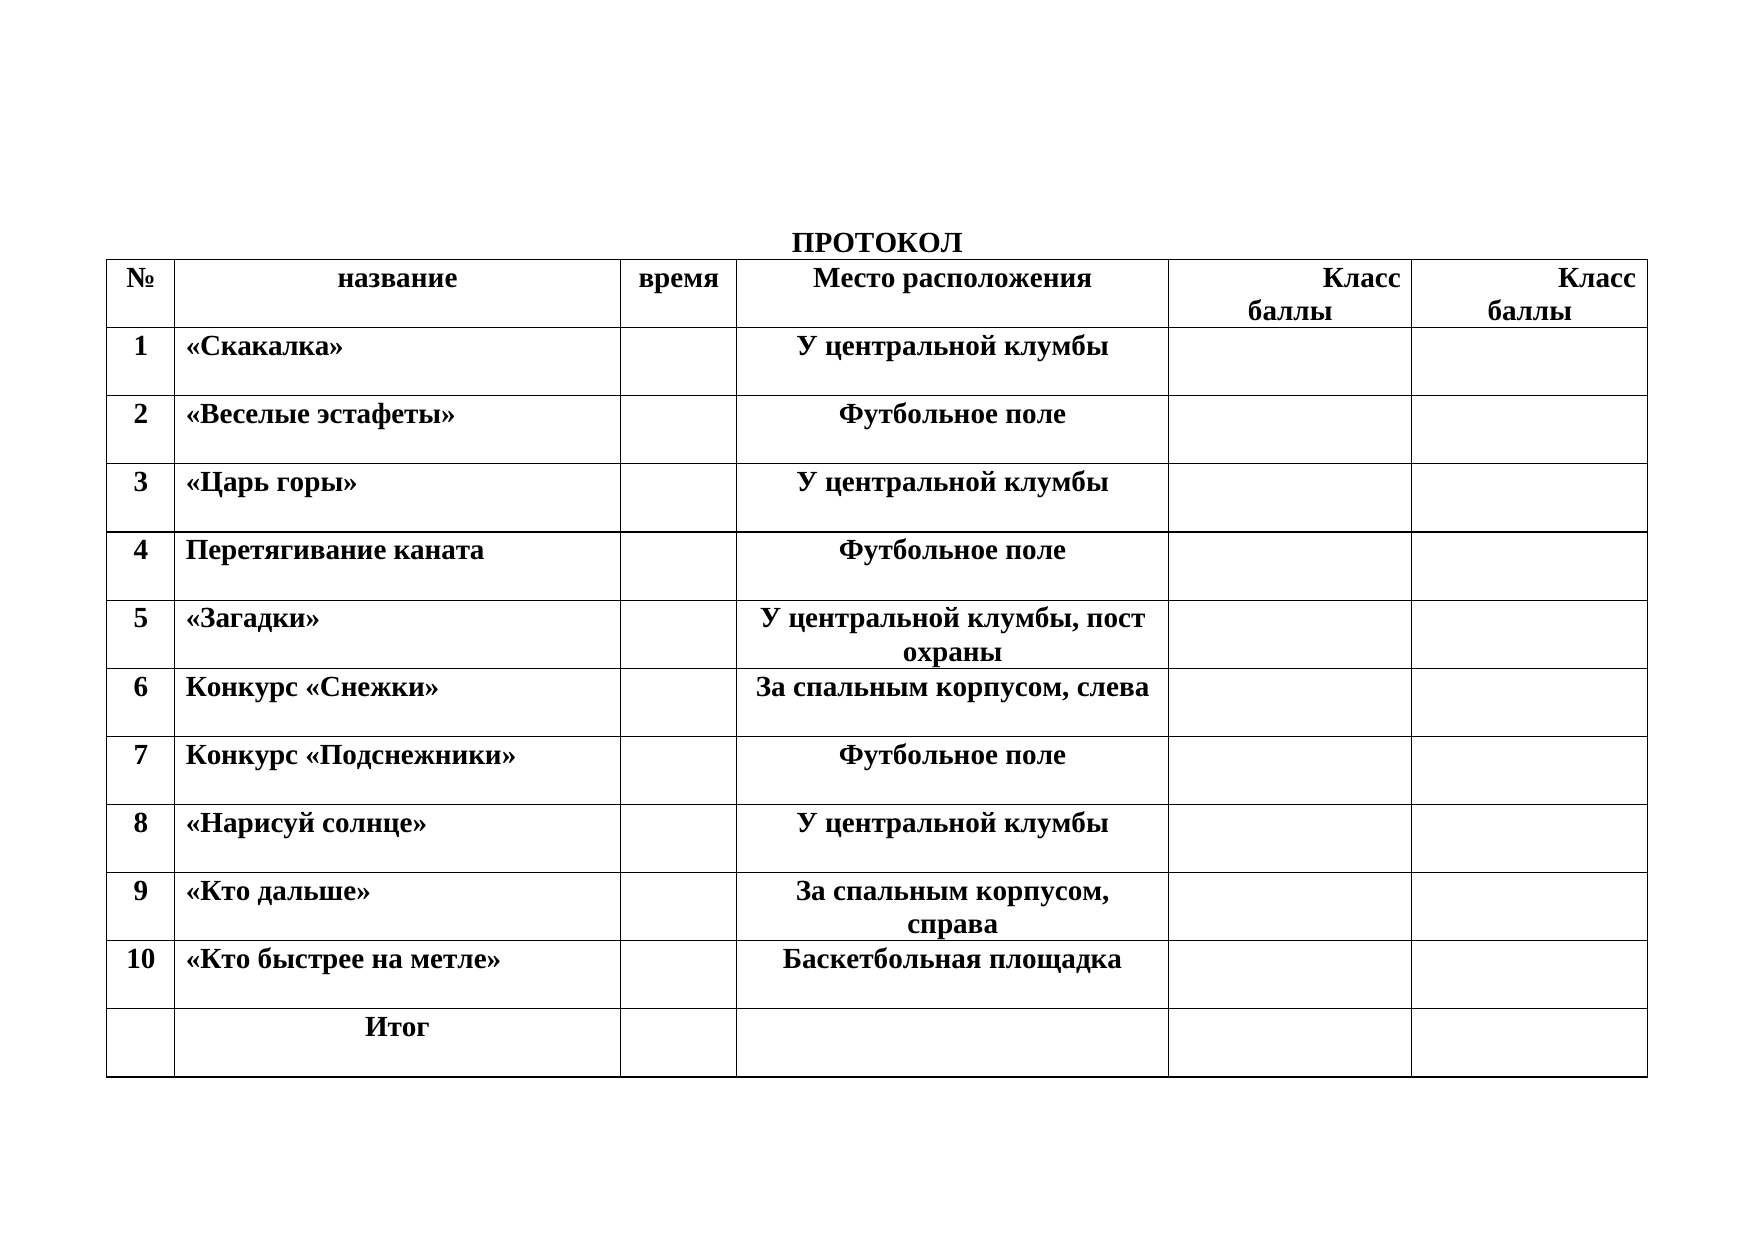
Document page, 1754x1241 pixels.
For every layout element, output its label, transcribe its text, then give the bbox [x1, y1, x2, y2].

table_cell «Царь горы» [175, 464, 620, 531]
table_header время [621, 260, 736, 327]
table_cell За спальным корпусом, справа [737, 873, 1168, 940]
table_cell «Нарисуй солнце» [175, 805, 620, 872]
table_cell [1412, 1009, 1647, 1076]
table_cell 6 [107, 669, 174, 736]
table_cell [621, 396, 736, 463]
table_cell 5 [107, 601, 174, 668]
table_cell [1412, 669, 1647, 736]
table_cell Конкурс «Подснежники» [175, 737, 620, 804]
table_cell [1412, 328, 1647, 395]
table_cell 9 [107, 873, 174, 940]
table_header Класс баллы [1412, 260, 1647, 327]
table_cell [1169, 805, 1411, 872]
table_cell 8 [107, 805, 174, 872]
table_cell Перетягивание каната [175, 533, 620, 599]
table_cell Итог [175, 1009, 620, 1076]
table_cell [1169, 464, 1411, 531]
table_cell «Кто дальше» [175, 873, 620, 940]
table_cell [1412, 396, 1647, 463]
table_cell [1412, 941, 1647, 1008]
table_cell [621, 669, 736, 736]
table_cell «Веселые эстафеты» [175, 396, 620, 463]
table_cell [1169, 328, 1411, 395]
table_cell [1169, 1009, 1411, 1076]
table_cell «Кто быстрее на метле» [175, 941, 620, 1008]
table_cell [737, 1009, 1168, 1076]
table_cell [1169, 873, 1411, 940]
table_cell Футбольное поле [737, 737, 1168, 804]
table_cell [1412, 805, 1647, 872]
table_cell [1169, 533, 1411, 599]
table_cell [1412, 464, 1647, 531]
table_cell 10 [107, 941, 174, 1008]
table_cell [1169, 941, 1411, 1008]
table_header название [175, 260, 620, 327]
table_cell [621, 941, 736, 1008]
table_header Класс баллы [1169, 260, 1411, 327]
table_cell [1169, 601, 1411, 668]
text ПРОТОКОЛ [118, 225, 1636, 259]
table_cell [1412, 737, 1647, 804]
table_cell 2 [107, 396, 174, 463]
table_header № [107, 260, 174, 327]
table_cell 3 [107, 464, 174, 531]
table_cell Футбольное поле [737, 396, 1168, 463]
table_cell [621, 533, 736, 599]
table_cell У центральной клумбы [737, 464, 1168, 531]
table_cell [621, 601, 736, 668]
table_cell «Скакалка» [175, 328, 620, 395]
table_cell 1 [107, 328, 174, 395]
table_cell [621, 1009, 736, 1076]
table_cell [621, 737, 736, 804]
table_cell [621, 464, 736, 531]
table_cell У центральной клумбы [737, 805, 1168, 872]
table_cell [1169, 669, 1411, 736]
table_cell У центральной клумбы, пост охраны [737, 601, 1168, 668]
table_cell [1412, 601, 1647, 668]
table_header Место расположения [737, 260, 1168, 327]
table_cell 4 [107, 533, 174, 599]
table_cell Конкурс «Снежки» [175, 669, 620, 736]
table_cell Футбольное поле [737, 533, 1168, 599]
table_cell 7 [107, 737, 174, 804]
table_cell [621, 873, 736, 940]
table_cell [1169, 737, 1411, 804]
table_cell За спальным корпусом, слева [737, 669, 1168, 736]
table_cell Баскетбольная площадка [737, 941, 1168, 1008]
table_cell У центральной клумбы [737, 328, 1168, 395]
table_cell [621, 328, 736, 395]
table_cell [1412, 533, 1647, 599]
table_cell [1169, 396, 1411, 463]
table_cell [621, 805, 736, 872]
table_cell [107, 1009, 174, 1076]
table_cell [1412, 873, 1647, 940]
table_cell «Загадки» [175, 601, 620, 668]
